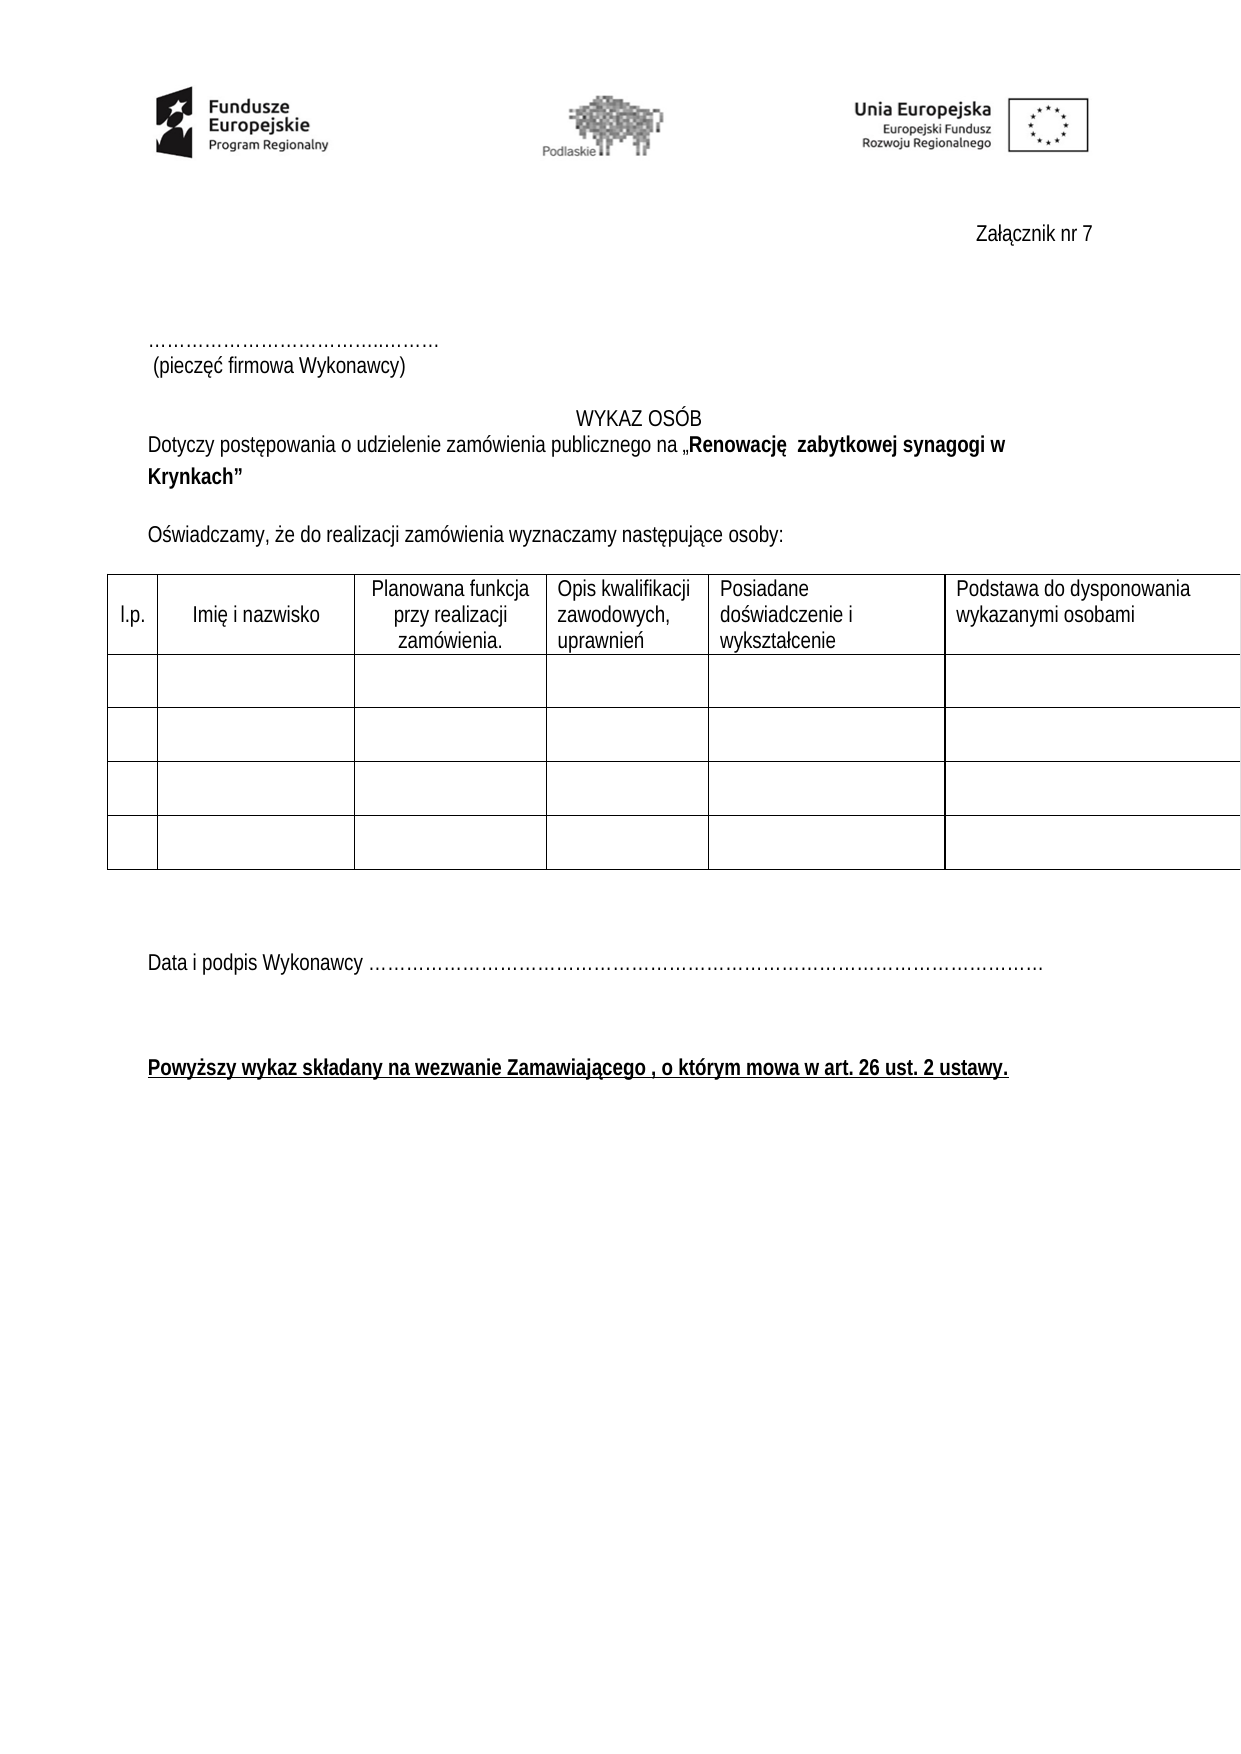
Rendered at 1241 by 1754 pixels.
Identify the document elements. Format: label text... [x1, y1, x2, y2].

table_cell [108, 816, 157, 868]
table_cell [547, 816, 708, 868]
table_cell [547, 655, 708, 707]
table_header Opis kwalifikacji zawodowych, uprawnień [547, 575, 708, 653]
table_cell [158, 762, 354, 815]
text Data i podpis Wykonawcy ……………………………………………………………………………………………… [148, 949, 1093, 975]
text Powyższy wykaz składany na wezwanie Zamawiającego , o którym mowa w art. 26 ust. 2 ustawy. [148, 1054, 1093, 1080]
text (pieczęć firmowa Wykonawcy) [148, 352, 1093, 378]
table_cell [709, 655, 944, 707]
text Dotyczy postępowania o udzielenie zamówienia publicznego na „Renowację zabytkowej synagogi w Krynkach” [148, 431, 1093, 489]
table_cell [158, 816, 354, 868]
text ………………………………..……… [148, 326, 1093, 352]
table_cell [709, 708, 944, 761]
table_cell [108, 762, 157, 815]
table_header Planowana funkcja przy realizacji zamówienia. [355, 575, 546, 653]
table_cell [946, 655, 1240, 707]
table_cell [355, 762, 546, 815]
table_cell [547, 762, 708, 815]
table_cell [946, 762, 1240, 815]
table_cell [946, 708, 1240, 761]
text WYKAZ OSÓB [185, 405, 1093, 431]
table_header Posiadane doświadczenie i wykształcenie [709, 575, 944, 653]
table_cell [355, 816, 546, 868]
table_header Imię i nazwisko [158, 575, 354, 653]
table_cell [158, 655, 354, 707]
table_cell [108, 708, 157, 761]
table_cell [158, 708, 354, 761]
table_cell [946, 816, 1240, 868]
table_header Podstawa do dysponowania wykazanymi osobami [946, 575, 1240, 653]
table_cell [355, 655, 546, 707]
table_cell [355, 708, 546, 761]
table_cell [547, 708, 708, 761]
table_cell [108, 655, 157, 707]
picture [147, 85, 1093, 161]
table_cell [709, 762, 944, 815]
text Oświadczamy, że do realizacji zamówienia wyznaczamy następujące osoby: [148, 521, 1093, 547]
text Załącznik nr 7 [148, 220, 1093, 247]
table_cell [709, 816, 944, 868]
table_header l.p. [108, 575, 157, 653]
